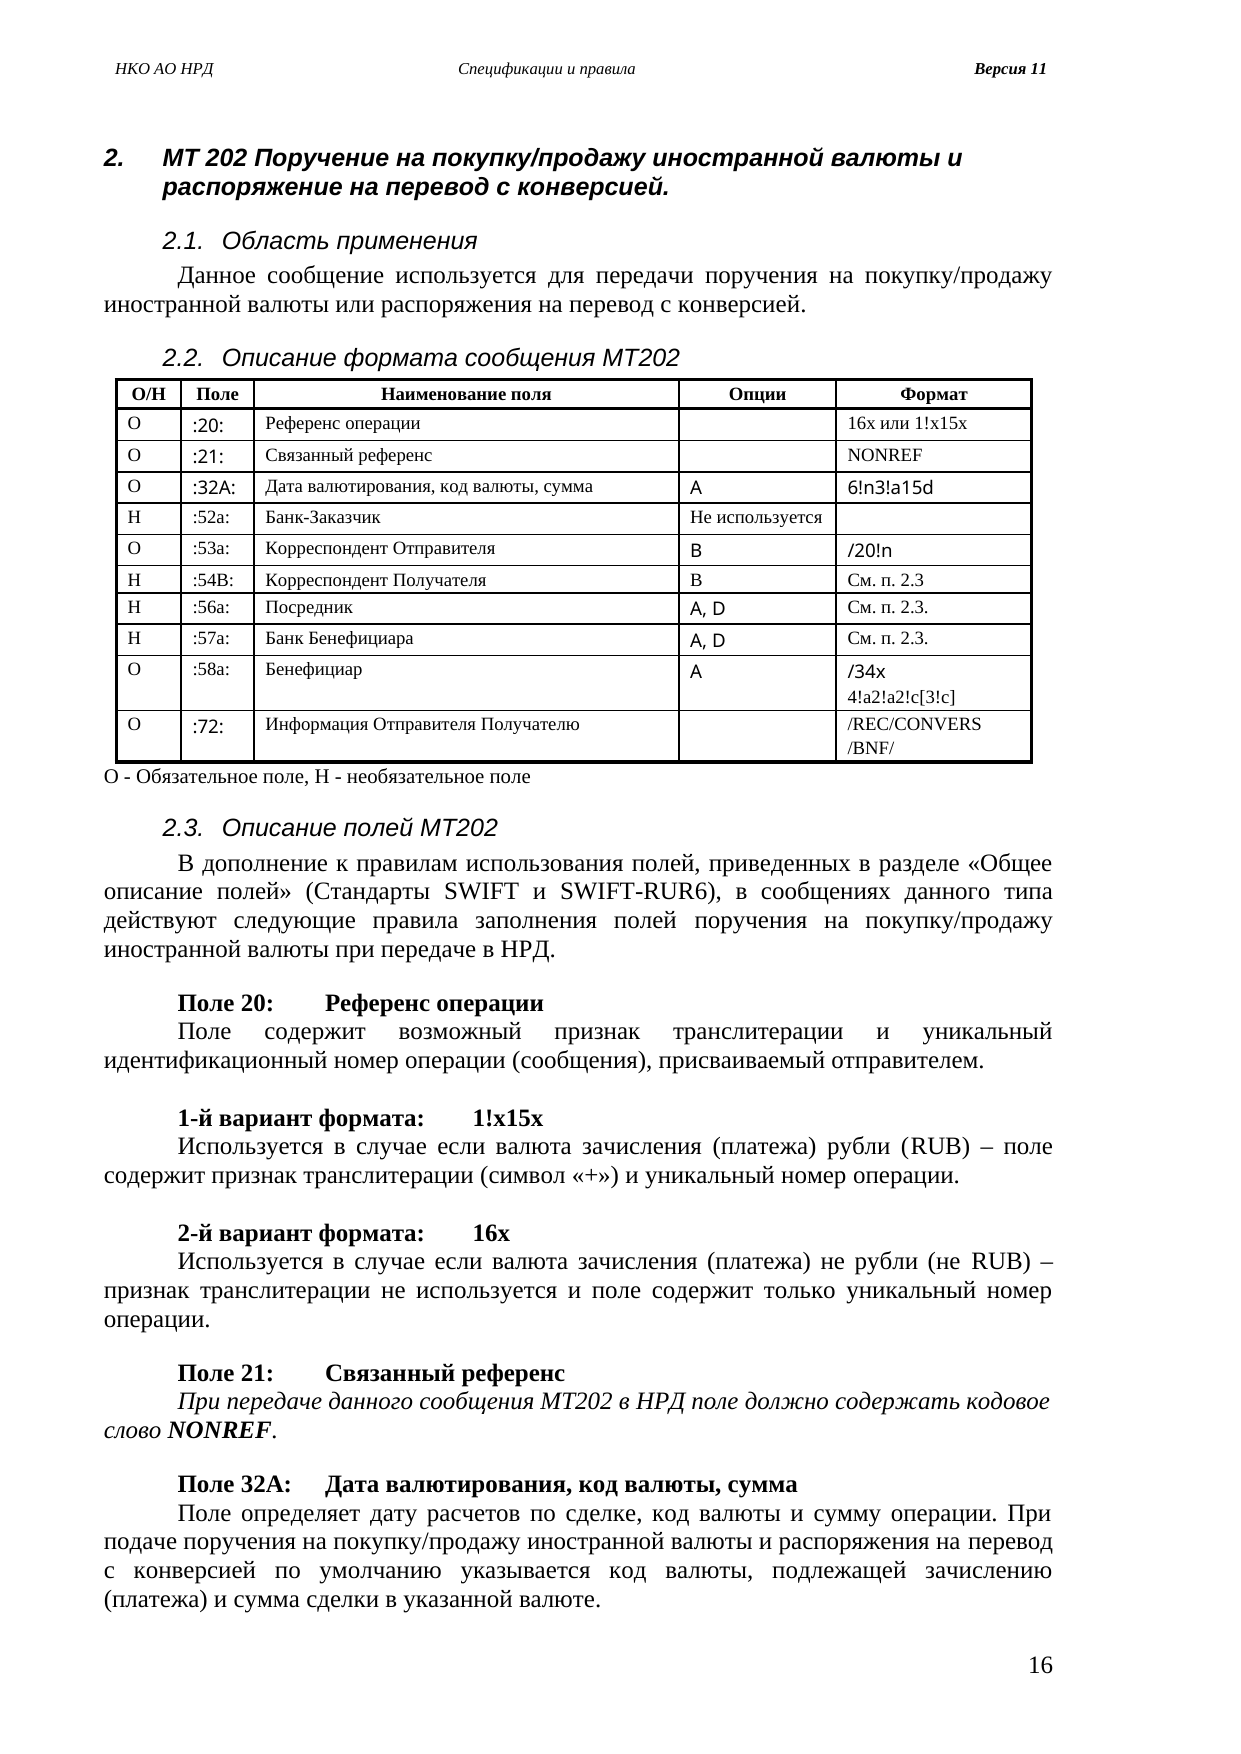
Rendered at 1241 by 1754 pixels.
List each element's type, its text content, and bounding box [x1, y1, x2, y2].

subtitle МТ 202 Поручение на покупку/продажу иностранной валюты и распоряжение на перевод с конверсией. [103, 143, 1053, 201]
table_cell Не используется [680, 504, 835, 533]
text Поле 32A: Дата валютирования, код валюты, сумма [103, 1469, 1053, 1498]
table_cell /REC/CONVERS /BNF/ [837, 711, 1030, 760]
table_cell /34x 4!a2!a2!c[3!c] [837, 656, 1030, 709]
subtitle Описание полей МТ202 [162, 813, 1053, 841]
table_cell Референс операции [255, 410, 678, 440]
table_cell Н [118, 625, 180, 654]
table_cell О [118, 441, 180, 471]
table_cell Посредник [255, 594, 678, 623]
table_cell Связанный референс [255, 441, 678, 471]
table_cell :32A: [182, 473, 253, 502]
text О - Обязательное поле, Н - необязательное поле [103, 763, 1053, 788]
table_cell [680, 410, 835, 440]
table_cell /20!n [837, 535, 1030, 565]
table_cell [837, 504, 1030, 533]
table_cell Корреспондент Получателя [255, 566, 678, 592]
table_cell Бенефициар [255, 656, 678, 709]
table_cell О [118, 656, 180, 709]
table_cell Н [118, 594, 180, 623]
table_cell :20: [182, 410, 253, 440]
text 2-й вариант формата: 16x [103, 1218, 1053, 1246]
table_cell NONREF [837, 441, 1030, 471]
table_cell [680, 441, 835, 471]
table_cell О [118, 473, 180, 502]
table_cell A [680, 656, 835, 709]
table_cell Корреспондент Отправителя [255, 535, 678, 565]
table_cell Информация Отправителя Получателю [255, 711, 678, 760]
table_cell 6!n3!a15d [837, 473, 1030, 502]
table_cell Н [118, 504, 180, 533]
table_cell A, D [680, 594, 835, 623]
table_cell :54B: [182, 566, 253, 592]
text 1-й вариант формата: 1!x15x [103, 1103, 1053, 1131]
table_cell О [118, 410, 180, 440]
table_cell :57а: [182, 625, 253, 654]
text Используется в случае если валюта зачисления (платежа) рубли (RUB) – поле содержит признак транслитерации (символ «+») и уникальный номер операции. [103, 1131, 1053, 1189]
subtitle Описание формата сообщения МТ202 [162, 343, 1053, 372]
text Поле содержит возможный признак транслитерации и уникальный идентификационный номер операции (сообщения), присваиваемый отправителем. [103, 1016, 1053, 1074]
table_header Поле [182, 381, 253, 407]
text При передаче данного сообщения МТ202 в НРД поле должно содержать кодовое слово NONREF. [103, 1386, 1053, 1444]
text В дополнение к правилам использования полей, приведенных в разделе «Общее описание полей» (Стандарты SWIFT и SWIFT-RUR6), в сообщениях данного типа действуют следующие правила заполнения полей поручения на покупку/продажу иностранной валюты при передаче в НРД. [103, 848, 1053, 963]
subtitle Область применения [162, 226, 1053, 254]
text Поле 21: Связанный референс [103, 1358, 1053, 1386]
table_cell [680, 711, 835, 760]
table_cell A, D [680, 625, 835, 654]
text Используется в случае если валюта зачисления (платежа) не рубли (не RUB) – признак транслитерации не используется и поле содержит только уникальный номер операции. [103, 1246, 1053, 1333]
text Поле определяет дату расчетов по сделке, код валюты и сумму операции. При подаче поручения на покупку/продажу иностранной валюты и распоряжения на перевод с конверсией по умолчанию указывается код валюты, подлежащей зачислению (платежа) и сумма сделки в указанной валюте. [103, 1498, 1053, 1613]
table_cell B [680, 566, 835, 592]
table_cell Дата валютирования, код валюты, сумма [255, 473, 678, 502]
table_cell См. п. 2.3 [837, 566, 1030, 592]
table_header Опции [680, 381, 835, 407]
table_cell О [118, 711, 180, 760]
table_cell См. п. 2.3. [837, 594, 1030, 623]
table_cell О [118, 535, 180, 565]
table_cell 16x или 1!x15x [837, 410, 1030, 440]
table_cell :58а: [182, 656, 253, 709]
table_cell См. п. 2.3. [837, 625, 1030, 654]
text Поле 20: Референс операции [103, 988, 1053, 1016]
table_cell :21: [182, 441, 253, 471]
table_cell Банк-Заказчик [255, 504, 678, 533]
text Данное сообщение используется для передачи поручения на покупку/продажу иностранной валюты или распоряжения на перевод с конверсией. [103, 261, 1053, 318]
table_cell :52а: [182, 504, 253, 533]
table_cell :72: [182, 711, 253, 760]
table_cell :53а: [182, 535, 253, 565]
table_cell A [680, 473, 835, 502]
table_header О/Н [118, 381, 180, 407]
table_cell Н [118, 566, 180, 592]
table_cell Банк Бенефициара [255, 625, 678, 654]
table_cell B [680, 535, 835, 565]
table_cell :56а: [182, 594, 253, 623]
table_header Наименование поля [255, 381, 678, 407]
table_header Формат [837, 381, 1030, 407]
